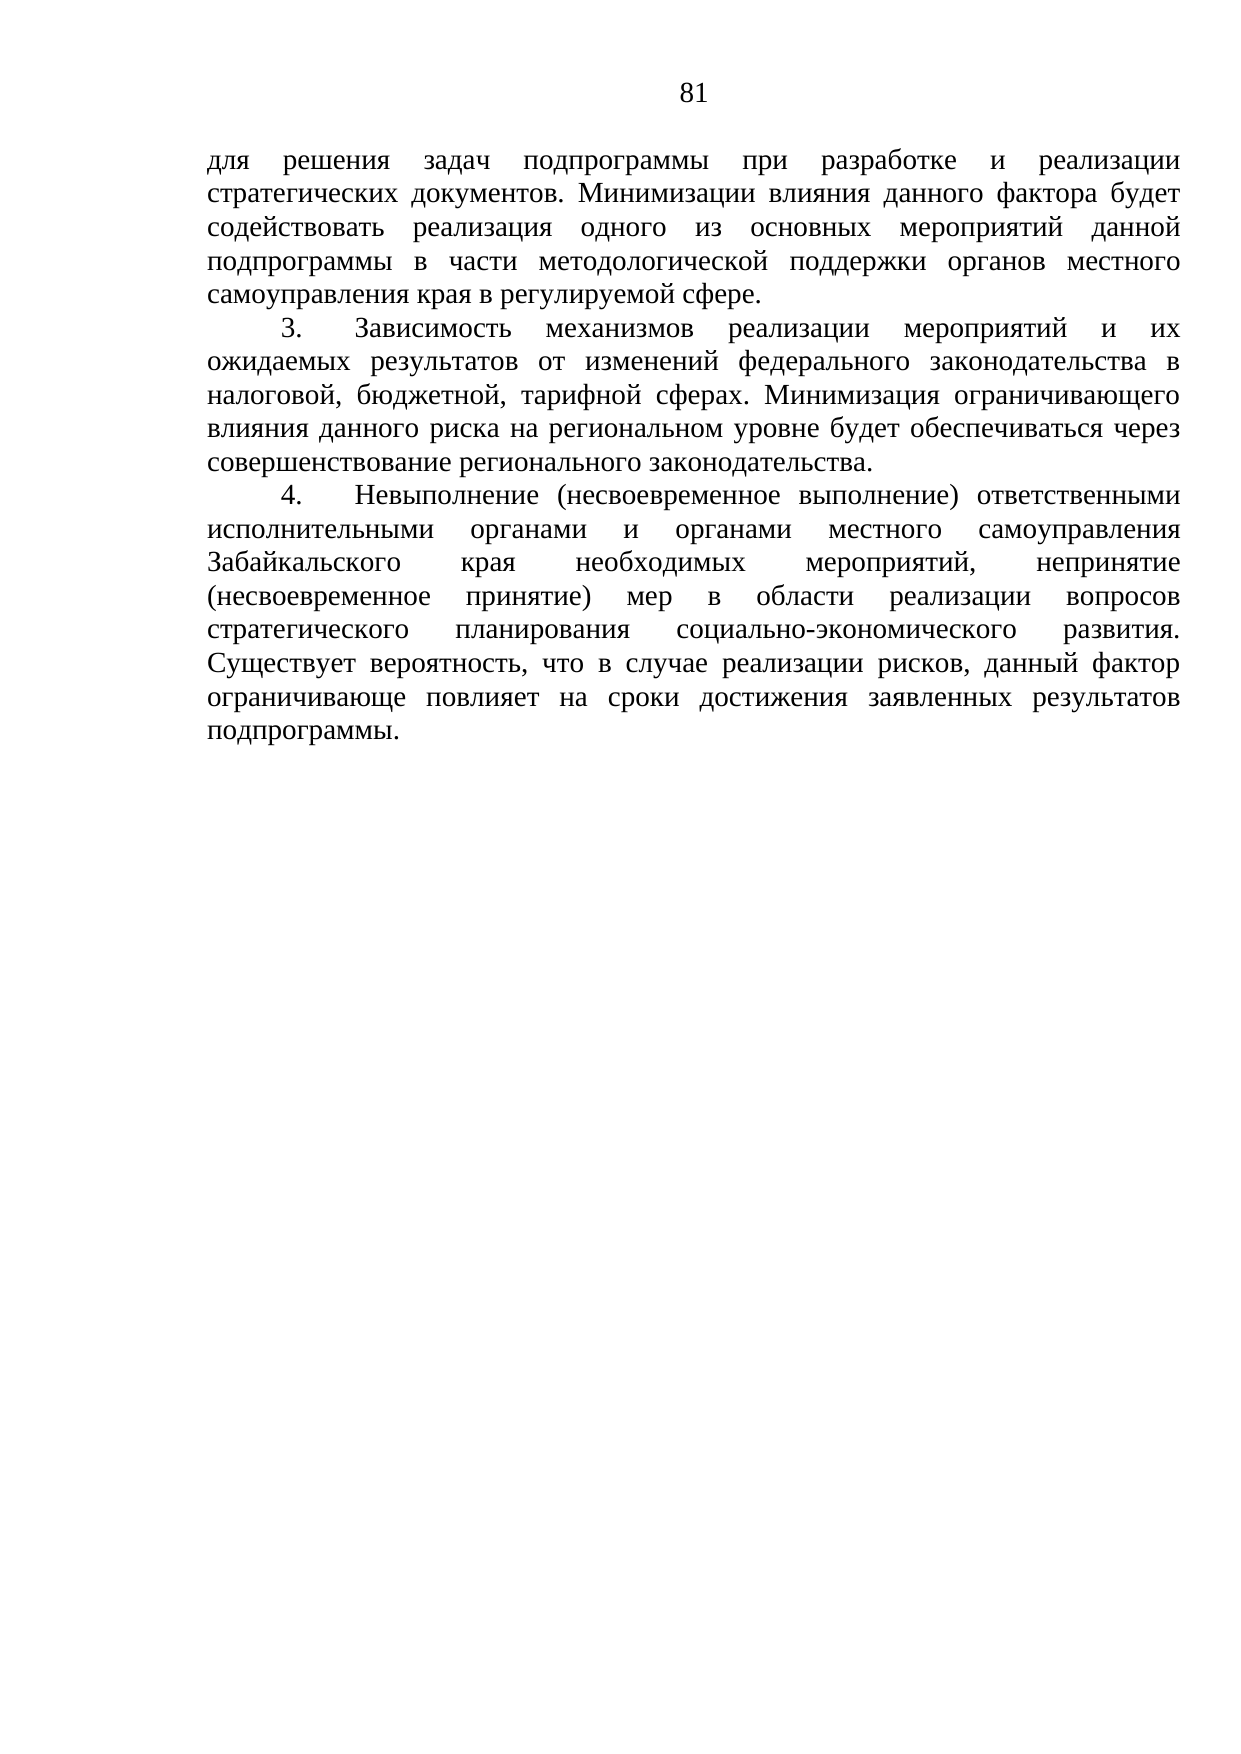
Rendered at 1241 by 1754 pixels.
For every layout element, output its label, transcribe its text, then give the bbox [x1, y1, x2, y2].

list Невыполнение (несвоевременное выполнение) ответственными исполнительными органами и органами местного самоуправления Забайкальского края необходимых мероприятий, непринятие (несвоевременное принятие) мер в области реализации вопросов стратегического планирования социально-экономического развития. Существует вероятность, что в случае реализации рисков, данный фактор ограничивающе повлияет на сроки достижения заявленных результатов подпрограммы. [207, 477, 1181, 746]
list Зависимость механизмов реализации мероприятий и их ожидаемых результатов от изменений федерального законодательства в налоговой, бюджетной, тарифной сферах. Минимизация ограничивающего влияния данного риска на региональном уровне будет обеспечиваться через совершенствование регионального законодательства. [207, 310, 1181, 477]
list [207, 142, 1181, 310]
